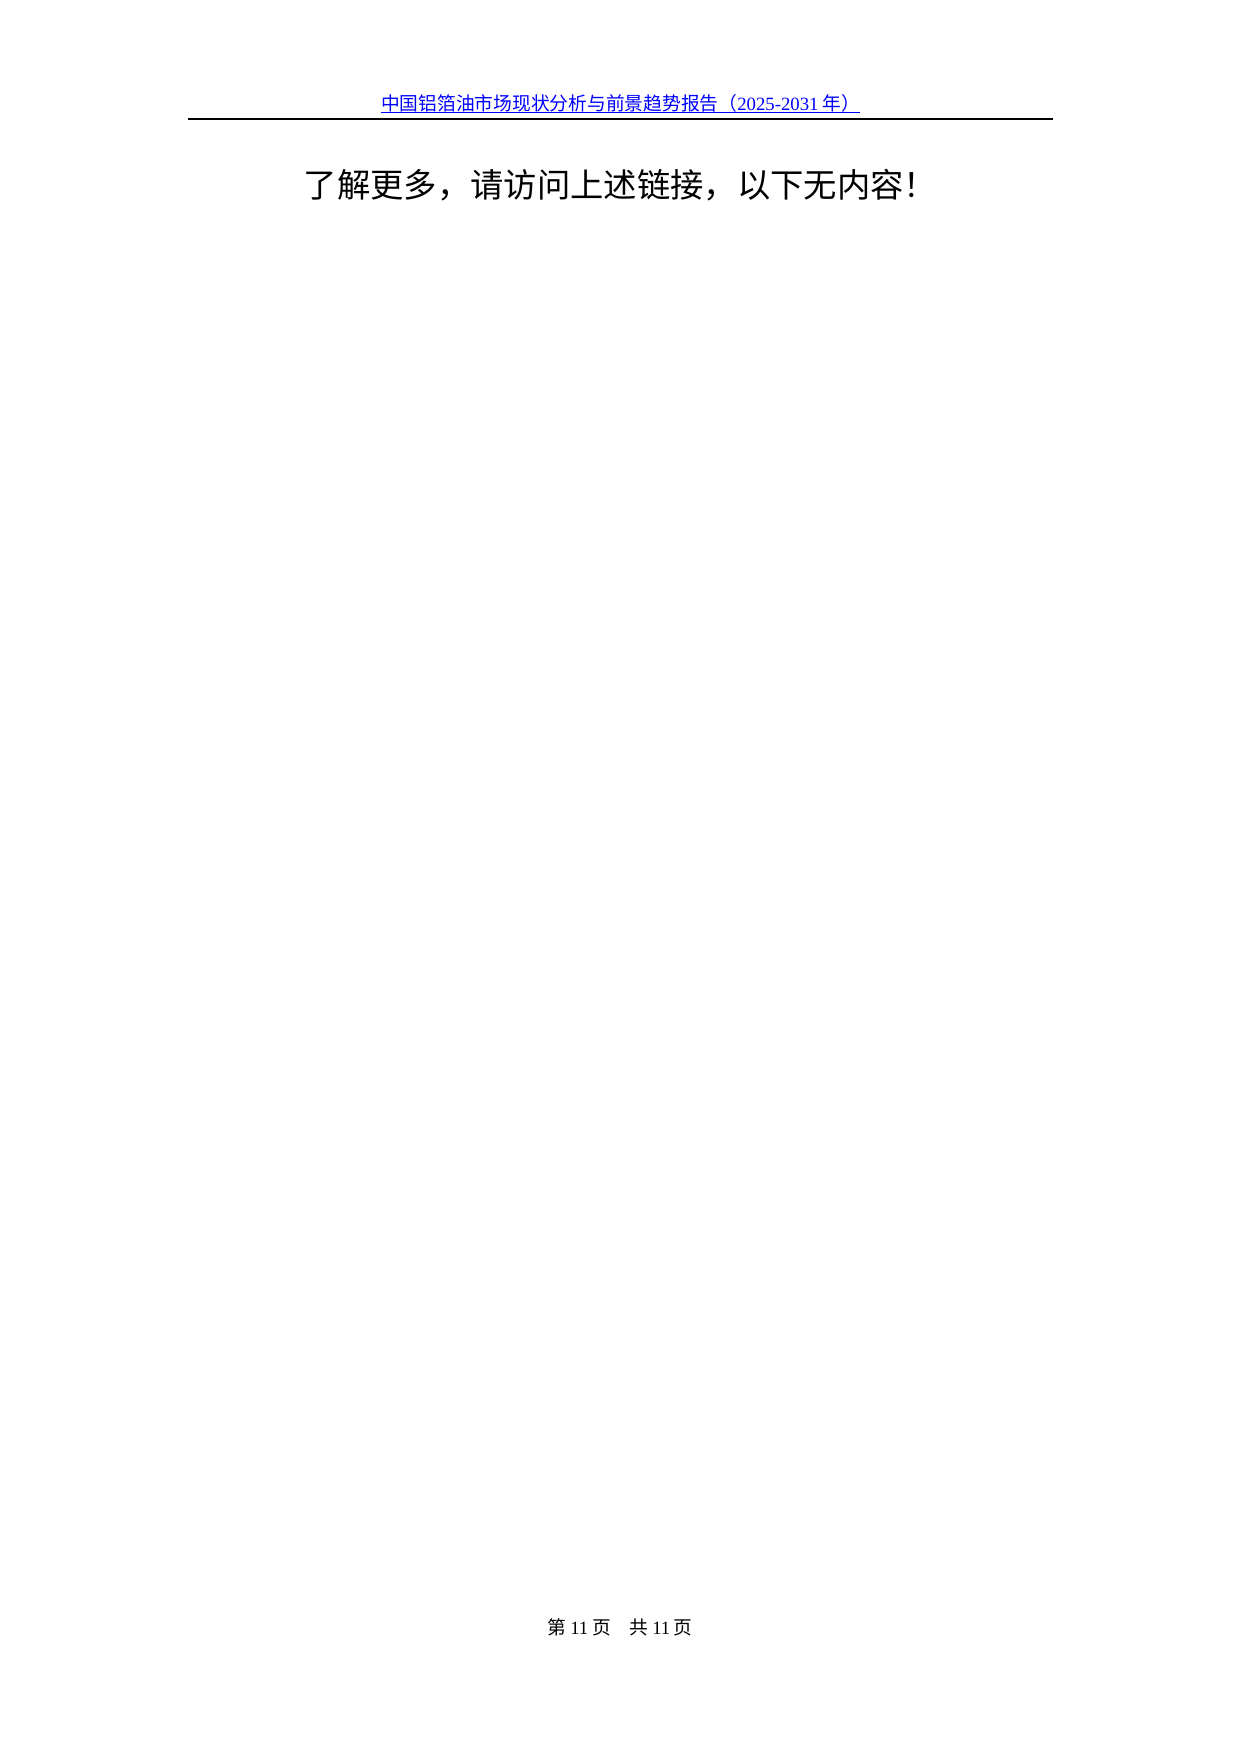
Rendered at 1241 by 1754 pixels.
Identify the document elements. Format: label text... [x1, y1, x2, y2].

title 了解更多，请访问上述链接，以下无内容！ [187, 150, 1053, 215]
